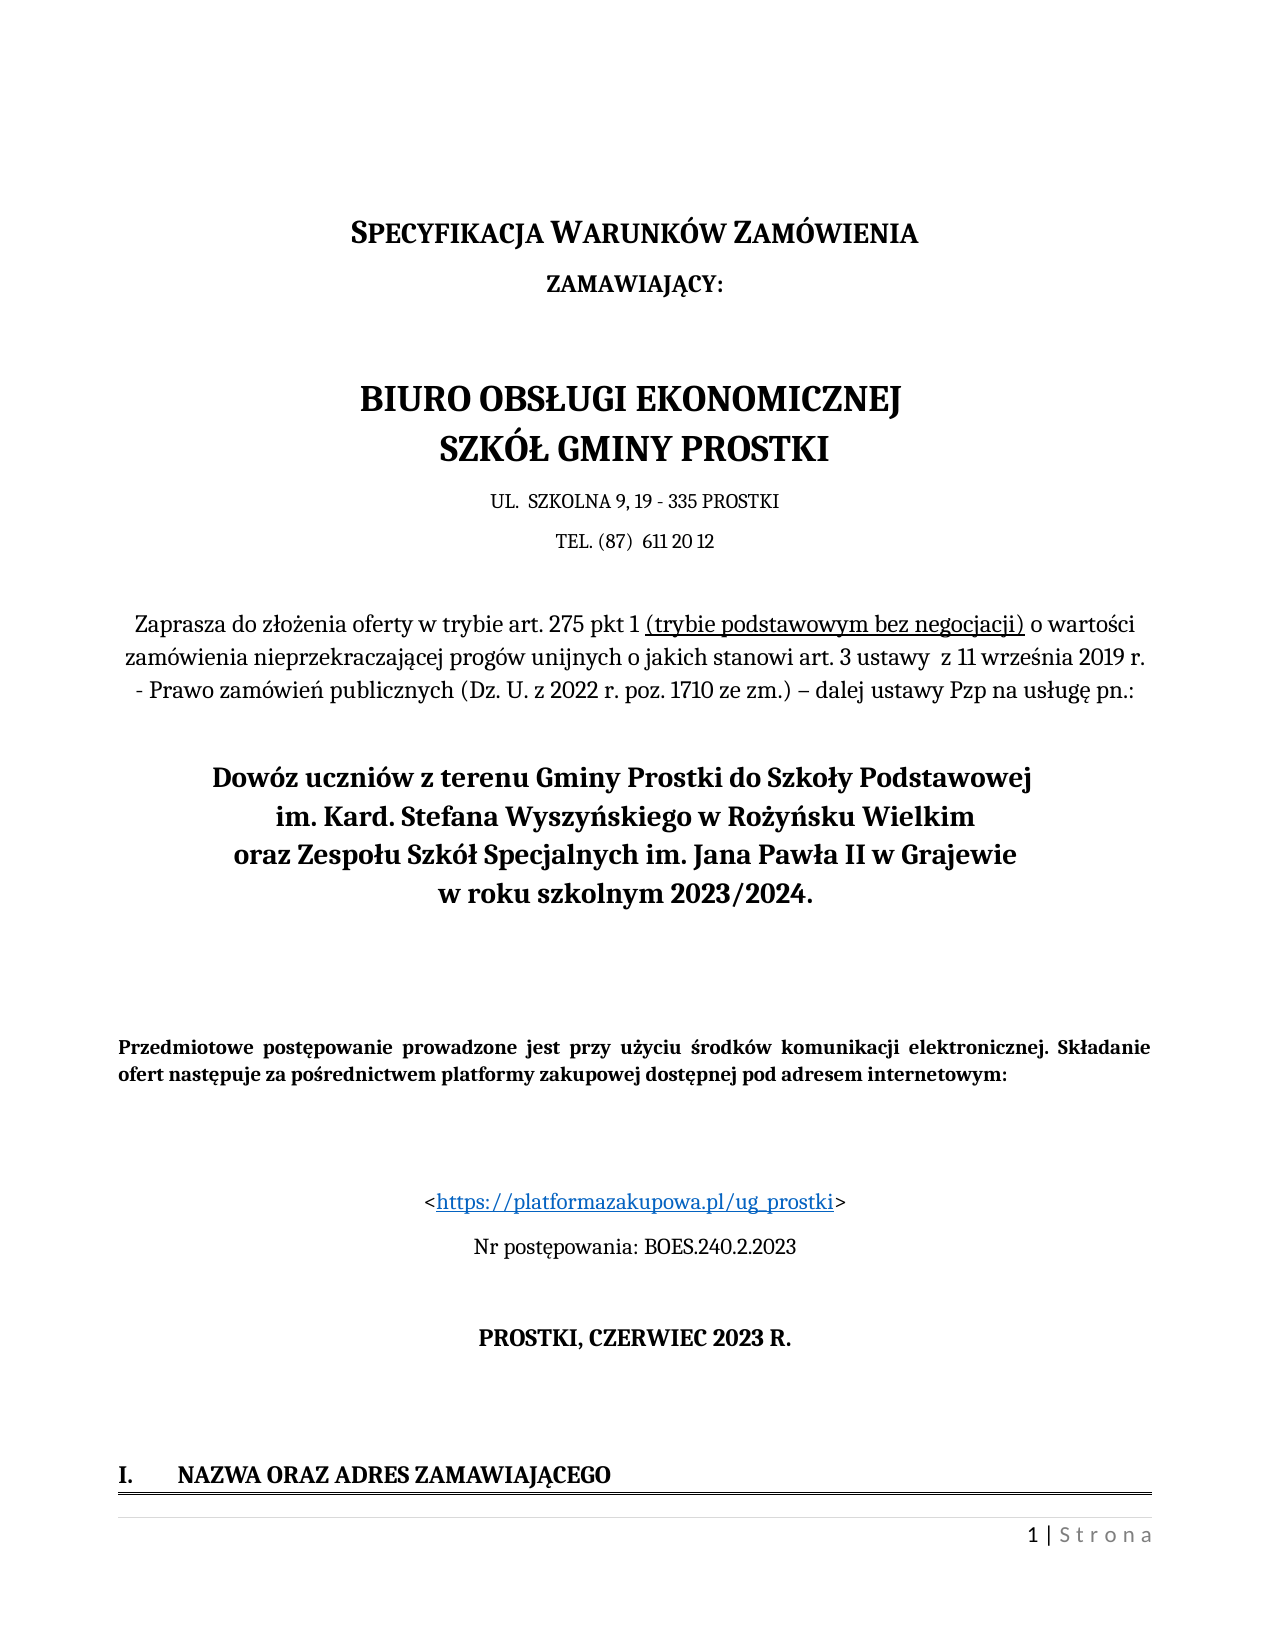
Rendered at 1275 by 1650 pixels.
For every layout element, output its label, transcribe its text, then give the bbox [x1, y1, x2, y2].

text zAMAWIAJĄCY: [118, 270, 1152, 299]
text I. NAZWA ORAZ ADRES ZAMAWIAJĄCEGO [118, 1461, 1152, 1492]
text ul. SZKOLNA 9, 19 - 335 PROSTKI [118, 490, 1152, 514]
text tel. (87) 611 20 12 [118, 530, 1152, 554]
text w roku szkolnym 2023/2024. [99, 877, 1152, 910]
text Przedmiotowe postępowanie prowadzone jest przy użyciu środków komunikacji elektronicznej. Składanie ofert następuje za pośrednictwem platformy zakupowej dostępnej pod adresem internetowym: [118, 1035, 1152, 1087]
text Dowóz uczniów z terenu Gminy Prostki do Szkoły Podstawowej im. Kard. Stefana Wyszyńskiego w Rożyńsku Wielkim [99, 761, 1152, 833]
text specyfikacja warunków zamówienia [118, 214, 1152, 252]
text Nr postępowania: BOES.240.2.2023 [118, 1233, 1152, 1260]
text PROSTKI, CZERWIEC 2023 R. [118, 1324, 1152, 1353]
text oraz Zespołu Szkół Specjalnych im. Jana Pawła II w Grajewie [99, 838, 1152, 872]
text <https://platformazakupowa.pl/ug_prostki> [118, 1188, 1152, 1215]
text BIURO OBSŁUGI EKONOMICZNEJ SZKÓŁ GMINY PROSTKI [118, 378, 1152, 471]
text Zaprasza do złożenia oferty w trybie art. 275 pkt 1 (trybie podstawowym bez negocjacji) o wartości zamówienia nieprzekraczającej progów unijnych o jakich stanowi art. 3 ustawy z 11 września 2019 r. - Prawo zamówień publicznych (Dz. U. z 2022 r. poz. 1710 ze zm.) – dalej ustawy Pzp na usługę pn.: [118, 610, 1152, 704]
